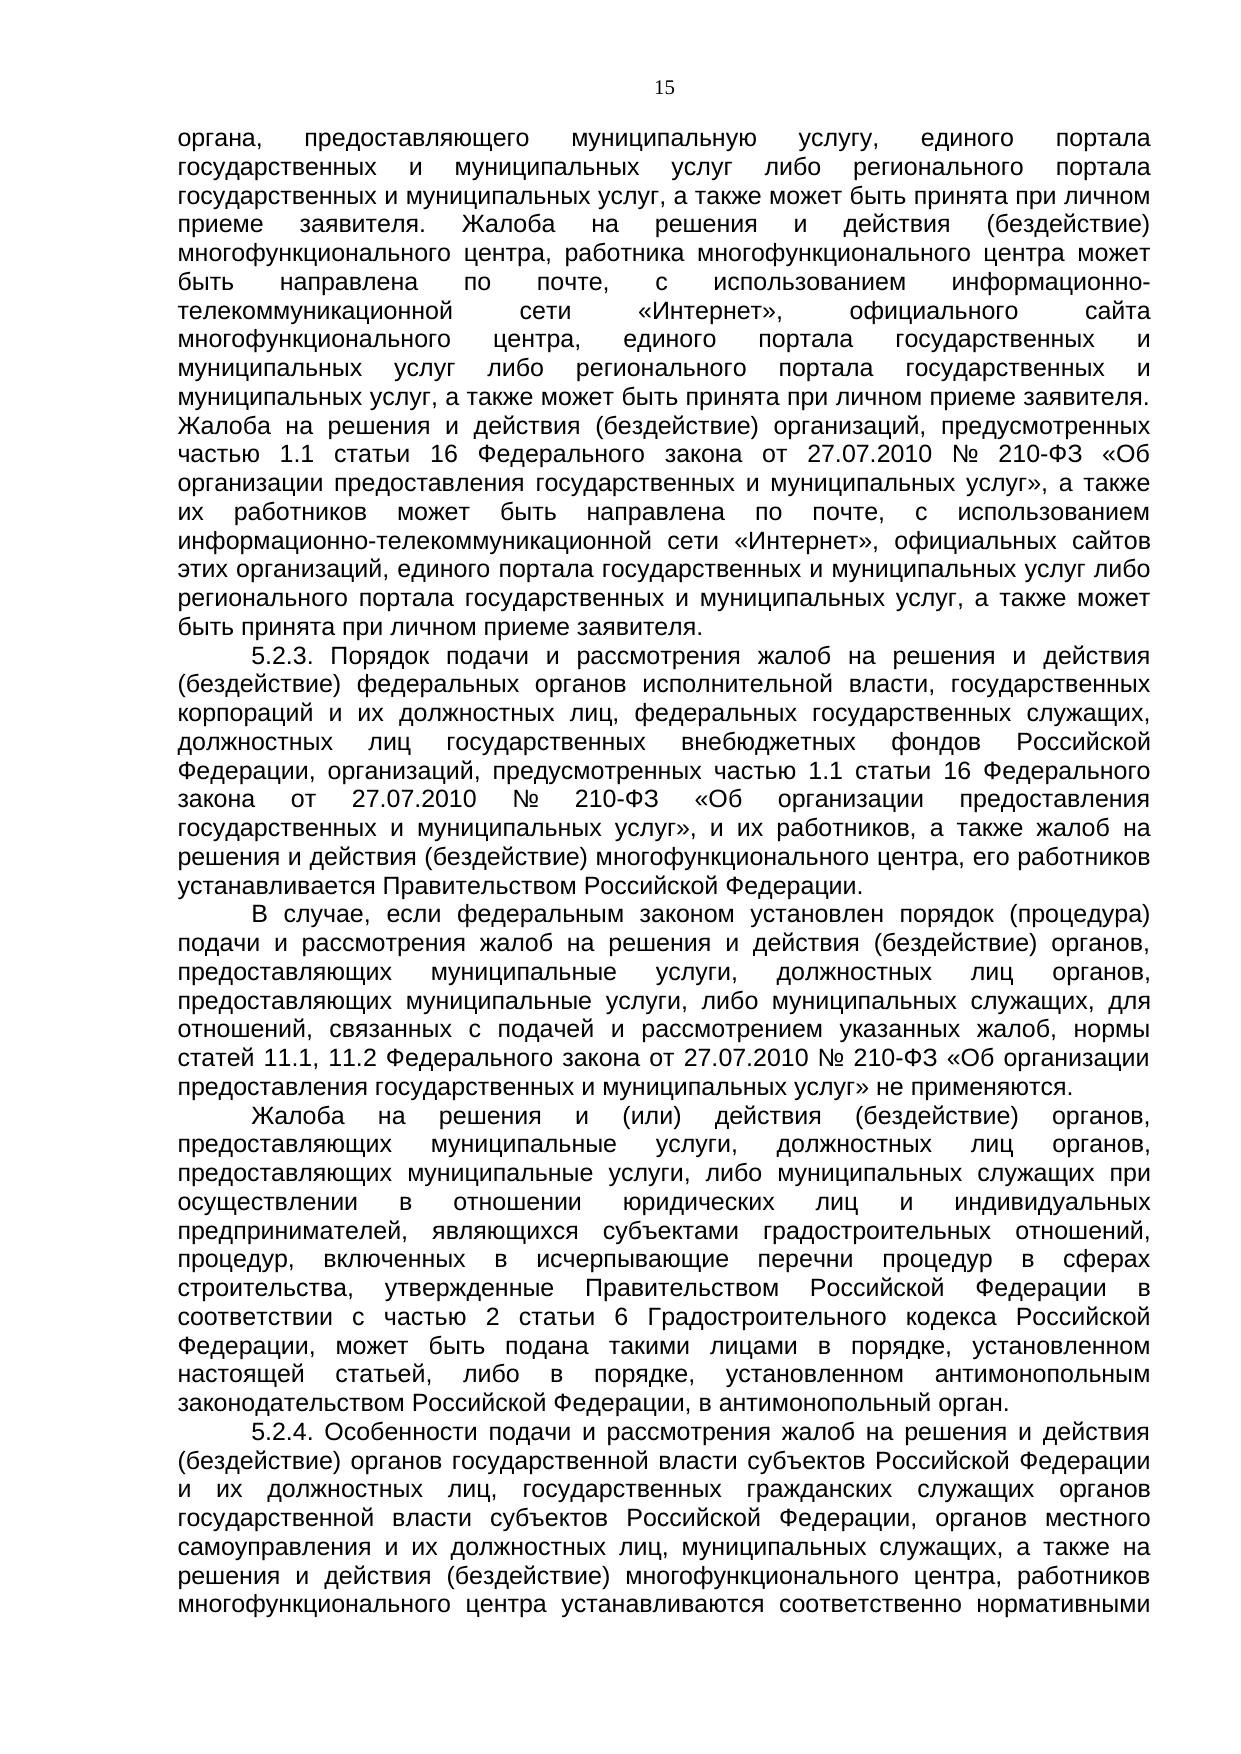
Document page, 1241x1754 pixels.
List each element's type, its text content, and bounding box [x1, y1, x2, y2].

text Жалоба на решения и (или) действия (бездействие) органов, предоставляющих муниципальные услуги, должностных лиц органов, предоставляющих муниципальные услуги, либо муниципальных служащих при осуществлении в отношении юридических лиц и индивидуальных предпринимателей, являющихся субъектами градостроительных отношений, процедур, включенных в исчерпывающие перечни процедур в сферах строительства, утвержденные Правительством Российской Федерации в соответствии с частью 2 статьи 6 Градостроительного кодекса Российской Федерации, может быть подана такими лицами в порядке, установленном настоящей статьей, либо в порядке, установленном антимонопольным законодательством Российской Федерации, в антимонопольный орган. [177, 1101, 1152, 1417]
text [177, 123, 1152, 641]
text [177, 1417, 1152, 1618]
text 5.2.3. Порядок подачи и рассмотрения жалоб на решения и действия (бездействие) федеральных органов исполнительной власти, государственных корпораций и их должностных лиц, федеральных государственных служащих, должностных лиц государственных внебюджетных фондов Российской Федерации, организаций, предусмотренных частью 1.1 статьи 16 Федерального закона от 27.07.2010 № 210-ФЗ «Об организации предоставления государственных и муниципальных услуг», и их работников, а также жалоб на решения и действия (бездействие) многофункционального центра, его работников устанавливается Правительством Российской Федерации. [177, 641, 1152, 899]
text В случае, если федеральным законом установлен порядок (процедура) подачи и рассмотрения жалоб на решения и действия (бездействие) органов, предоставляющих муниципальные услуги, должностных лиц органов, предоставляющих муниципальные услуги, либо муниципальных служащих, для отношений, связанных с подачей и рассмотрением указанных жалоб, нормы статей 11.1, 11.2 Федерального закона от 27.07.2010 № 210-ФЗ «Об организации предоставления государственных и муниципальных услуг» не применяются. [177, 899, 1152, 1101]
